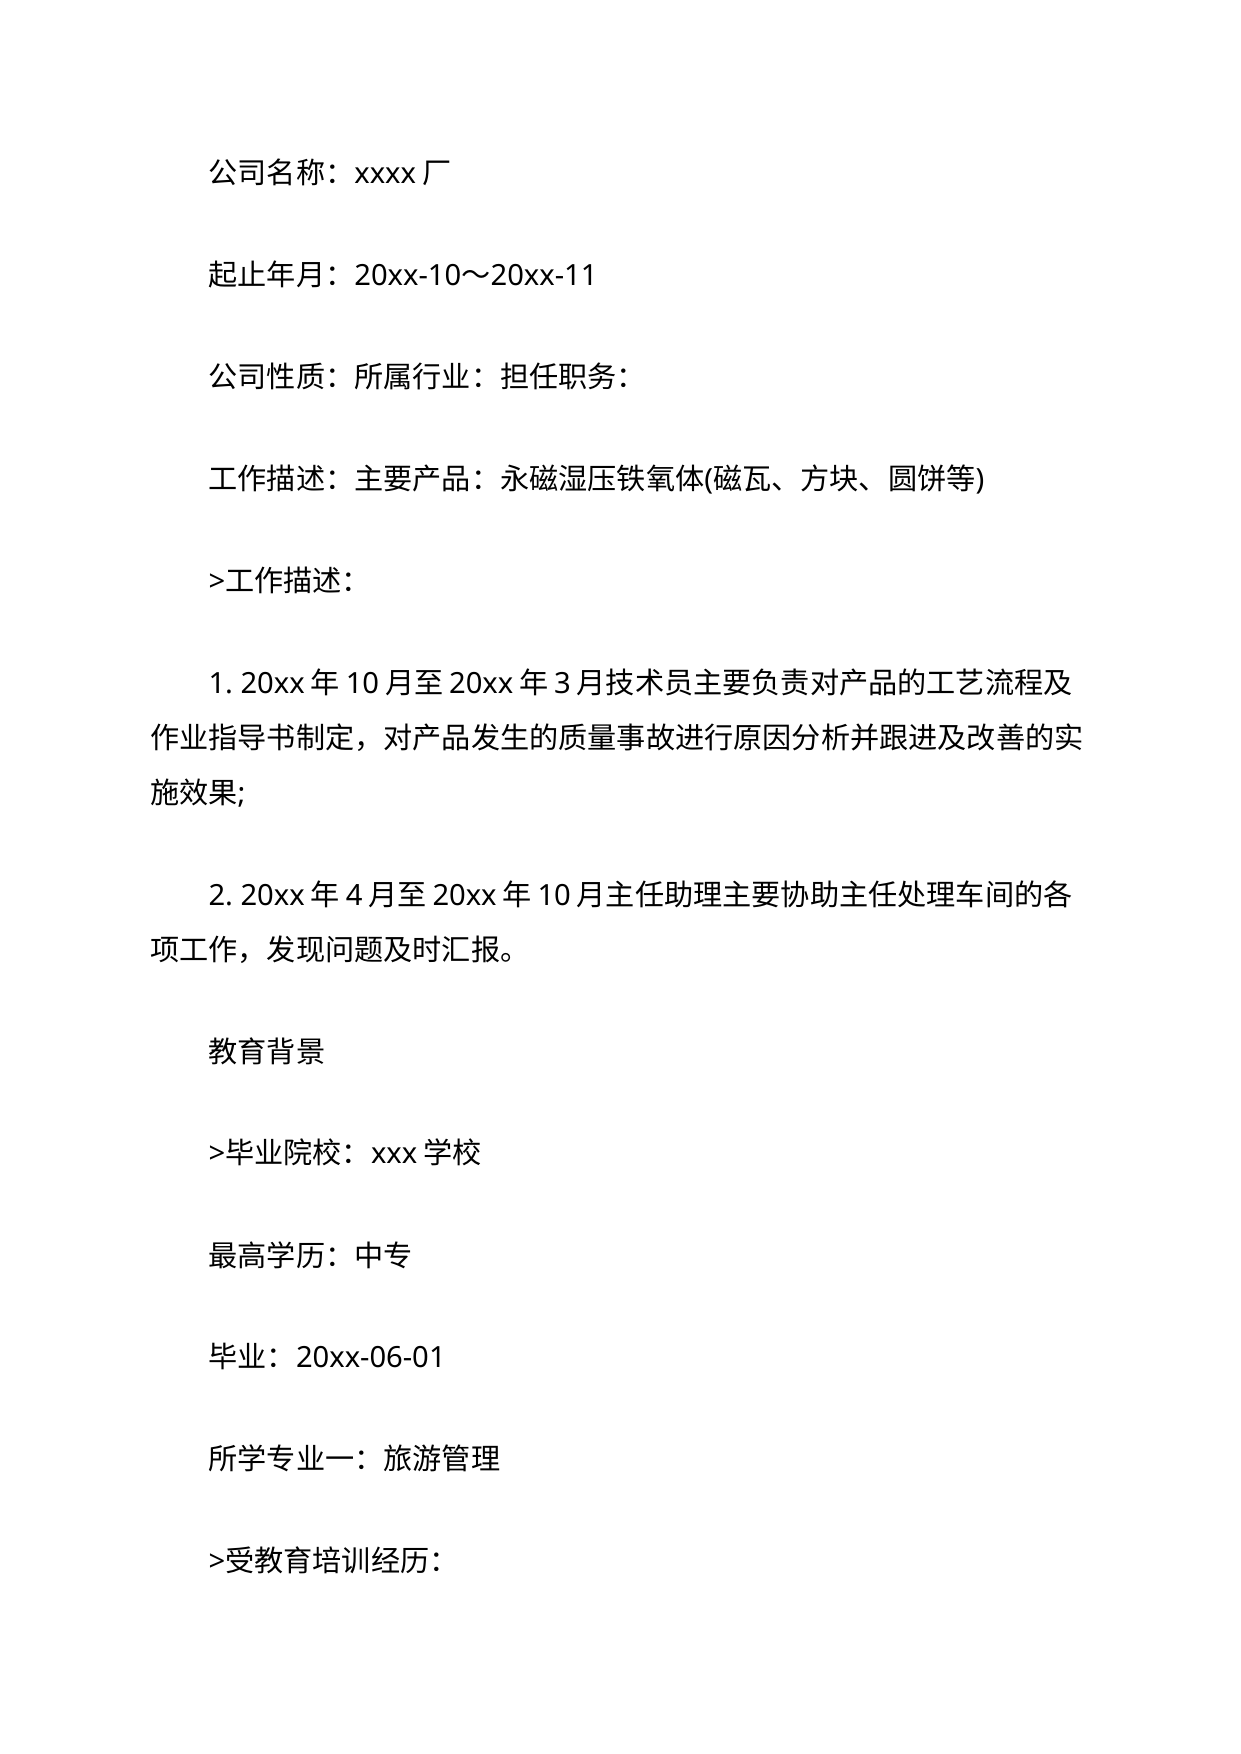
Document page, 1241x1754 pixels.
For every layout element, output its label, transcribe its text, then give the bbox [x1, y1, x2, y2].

text 1. 20xx年10月至20xx年3月技术员主要负责对产品的工艺流程及作业指导书制定，对产品发生的质量事故进行原因分析并跟进及改善的实施效果; [150, 660, 1090, 812]
text 工作描述：主要产品：永磁湿压铁氧体(磁瓦、方块、圆饼等) [150, 456, 1090, 498]
text 所学专业一：旅游管理 [150, 1436, 1090, 1478]
text 公司名称：xxxx厂 [150, 150, 1090, 192]
text 最高学历：中专 [150, 1232, 1090, 1274]
text >受教育培训经历： [150, 1538, 1090, 1580]
text >工作描述： [150, 558, 1090, 600]
text 起止年月：20xx-10～20xx-11 [150, 252, 1090, 294]
text 2. 20xx年4月至20xx年10月主任助理主要协助主任处理车间的各项工作，发现问题及时汇报。 [150, 872, 1090, 969]
text >毕业院校：xxx学校 [150, 1130, 1090, 1172]
text 教育背景 [150, 1028, 1090, 1071]
text 毕业：20xx-06-01 [150, 1334, 1090, 1376]
text 公司性质：所属行业：担任职务： [150, 354, 1090, 396]
